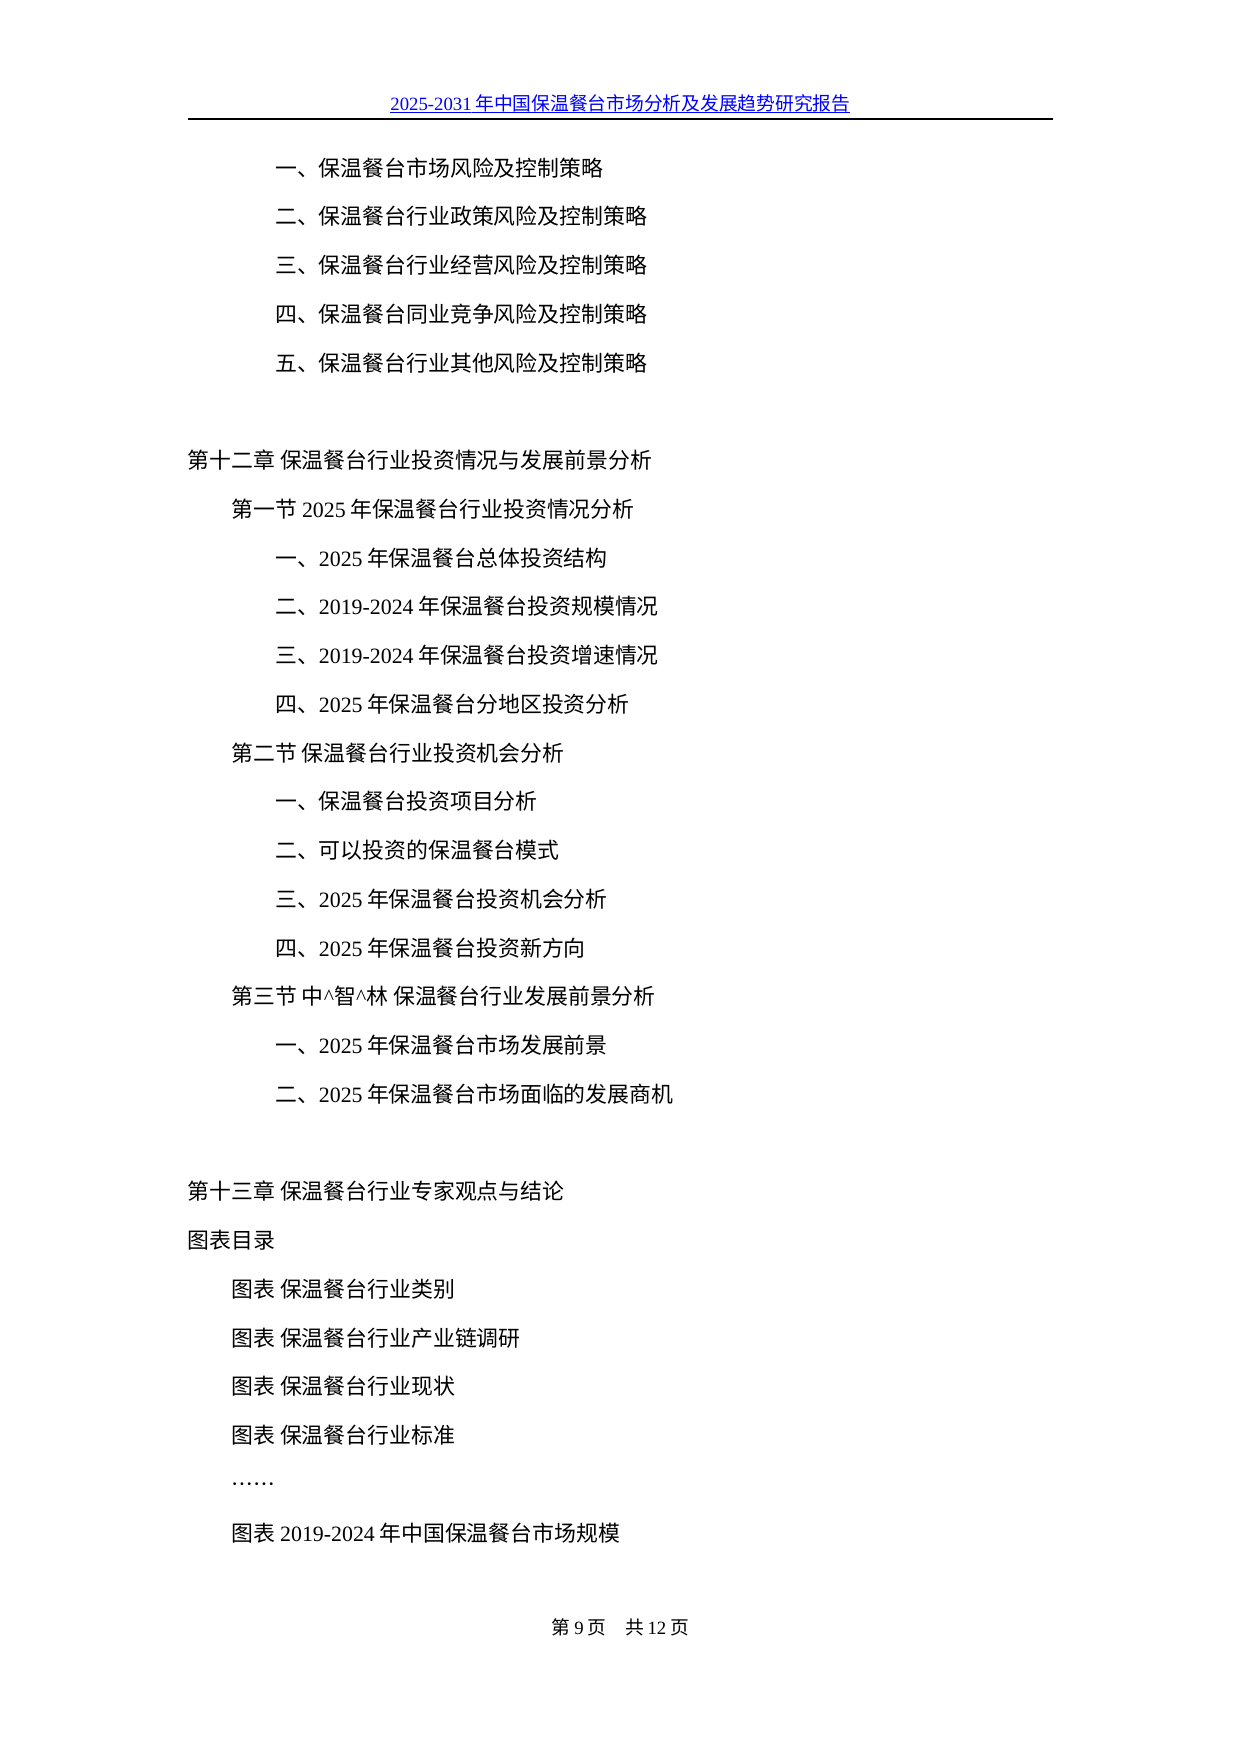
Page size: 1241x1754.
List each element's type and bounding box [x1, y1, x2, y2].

text [187, 150, 1053, 1548]
